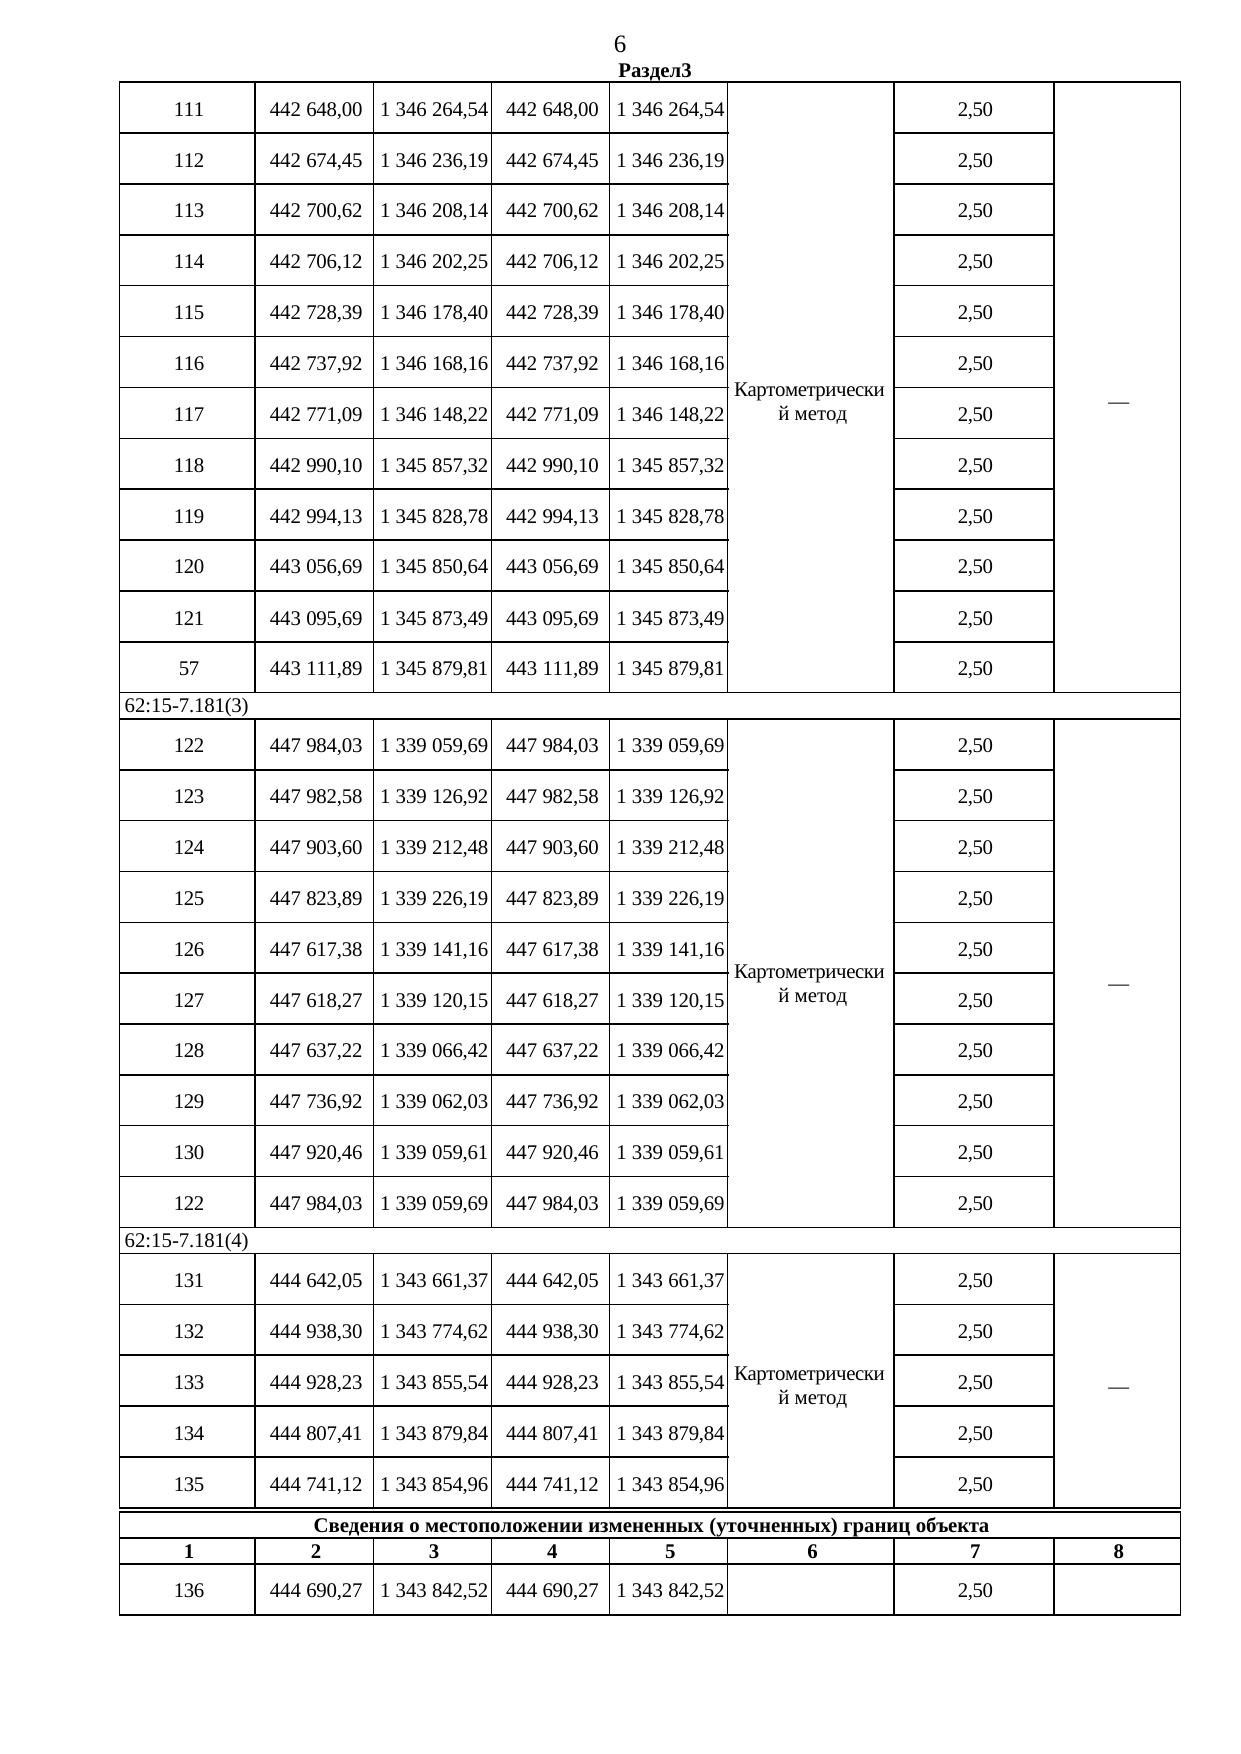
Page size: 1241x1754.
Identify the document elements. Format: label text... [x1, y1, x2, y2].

table_cell 116 [120, 337, 254, 387]
table_cell 1 339 062,03 [610, 1076, 727, 1125]
table_cell 442 700,62 [256, 185, 373, 234]
table_cell 443 095,69 [256, 592, 373, 641]
table_header Сведения о местоположении измененных (уточненных) границ объекта [120, 1513, 1180, 1537]
table_cell 2,50 [895, 720, 1053, 769]
table_cell 1 339 059,69 [610, 720, 727, 769]
table_cell 1 343 879,84 [610, 1407, 727, 1456]
table_cell 128 [120, 1025, 254, 1074]
table_cell 2,50 [895, 872, 1053, 921]
table_cell 447 637,22 [492, 1025, 609, 1074]
table_cell 442 706,12 [492, 236, 609, 285]
table_cell 1 346 148,22 [610, 388, 727, 437]
table_cell 1 339 212,48 [610, 821, 727, 871]
table_cell 130 [120, 1126, 254, 1176]
table_cell 444 690,27 [492, 1565, 609, 1614]
table_cell 1 339 059,69 [610, 1177, 727, 1227]
table_cell 134 [120, 1407, 254, 1456]
table_cell 442 648,00 [256, 83, 373, 132]
table_cell 444 938,30 [492, 1305, 609, 1354]
table_cell 1 339 066,42 [374, 1025, 491, 1074]
table_cell 1 343 661,37 [374, 1254, 491, 1303]
table_cell 444 642,05 [492, 1254, 609, 1303]
table_cell 119 [120, 490, 254, 539]
table_cell 444 928,23 [492, 1356, 609, 1405]
table_cell 1 345 857,32 [374, 439, 491, 488]
table_cell 123 [120, 771, 254, 820]
table_cell — [1055, 1565, 1180, 1614]
table_cell 447 984,03 [492, 1177, 609, 1227]
table_cell 2,50 [895, 337, 1053, 387]
table_cell 1 345 850,64 [610, 541, 727, 590]
table_cell 1 346 148,22 [374, 388, 491, 437]
table_cell 2,50 [895, 388, 1053, 437]
table_cell 113 [120, 185, 254, 234]
table_cell 1 343 855,54 [374, 1356, 491, 1405]
table_cell 129 [120, 1076, 254, 1125]
table_cell 1 346 202,25 [374, 236, 491, 285]
table_cell 2,50 [895, 439, 1053, 488]
table_cell 7 [895, 1539, 1053, 1563]
table_cell 2,50 [895, 1305, 1053, 1354]
table_cell 122 [120, 720, 254, 769]
table_cell 1 346 236,19 [610, 134, 727, 183]
table_cell 2,50 [895, 821, 1053, 871]
table_cell 1 339 059,61 [610, 1126, 727, 1176]
table_cell 1 345 828,78 [610, 490, 727, 539]
table_cell 442 648,00 [492, 83, 609, 132]
table_cell 1 339 226,19 [610, 872, 727, 921]
table_cell 443 111,89 [492, 643, 609, 692]
table_cell 2,50 [895, 974, 1053, 1023]
table_cell 2,50 [895, 643, 1053, 692]
table_cell 1 343 842,52 [610, 1565, 727, 1614]
table_cell 1 346 178,40 [374, 286, 491, 336]
table_cell 447 736,92 [256, 1076, 373, 1125]
table_cell 447 823,89 [256, 872, 373, 921]
table_cell 2,50 [895, 1565, 1053, 1614]
table_cell 447 736,92 [492, 1076, 609, 1125]
table_cell 444 807,41 [256, 1407, 373, 1456]
table_cell 447 982,58 [492, 771, 609, 820]
table_cell 1 339 141,16 [610, 923, 727, 972]
table_cell 4 [492, 1539, 609, 1563]
table_cell 2,50 [895, 286, 1053, 336]
table_cell 444 807,41 [492, 1407, 609, 1456]
table_cell 1 [120, 1539, 254, 1563]
table_cell 1 346 208,14 [374, 185, 491, 234]
table_cell 447 903,60 [256, 821, 373, 871]
table_cell 62:15-7.181(4) [120, 1228, 1180, 1253]
table_cell 444 741,12 [256, 1458, 373, 1507]
table_cell 1 339 126,92 [610, 771, 727, 820]
table_cell 122 [120, 1177, 254, 1227]
table_cell 1 343 854,96 [610, 1458, 727, 1507]
table_cell 443 056,69 [256, 541, 373, 590]
table_cell 447 982,58 [256, 771, 373, 820]
table_cell 443 056,69 [492, 541, 609, 590]
table_cell 135 [120, 1458, 254, 1507]
table_cell 115 [120, 286, 254, 336]
table_cell 57 [120, 643, 254, 692]
table_cell 443 111,89 [256, 643, 373, 692]
table_cell 1 343 774,62 [374, 1305, 491, 1354]
table_cell 1 343 842,52 [374, 1565, 491, 1614]
table_cell 1 343 854,96 [374, 1458, 491, 1507]
table_cell 114 [120, 236, 254, 285]
table_cell 1 339 212,48 [374, 821, 491, 871]
table_cell 1 345 850,64 [374, 541, 491, 590]
table_cell 8 [1055, 1539, 1180, 1563]
table_cell 1 345 828,78 [374, 490, 491, 539]
table_cell 1 343 661,37 [610, 1254, 727, 1303]
table_cell 118 [120, 439, 254, 488]
table_cell 447 618,27 [492, 974, 609, 1023]
table_cell 125 [120, 872, 254, 921]
table_cell 1 339 059,61 [374, 1126, 491, 1176]
table_cell 1 346 178,40 [610, 286, 727, 336]
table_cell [728, 83, 893, 692]
table_cell 2,50 [895, 490, 1053, 539]
table_cell 442 771,09 [492, 388, 609, 437]
table_cell 447 618,27 [256, 974, 373, 1023]
table_cell Картометрически й метод [728, 1254, 893, 1507]
table_cell 121 [120, 592, 254, 641]
table_cell 447 920,46 [492, 1126, 609, 1176]
table_cell 444 928,23 [256, 1356, 373, 1405]
table_cell 1 346 264,54 [610, 83, 727, 132]
table_cell 447 984,03 [256, 720, 373, 769]
table_cell 2,50 [895, 1076, 1053, 1125]
table_cell 442 728,39 [256, 286, 373, 336]
table_cell 2,50 [895, 1025, 1053, 1074]
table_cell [728, 1565, 893, 1614]
table_cell 1 339 062,03 [374, 1076, 491, 1125]
table_cell 442 990,10 [256, 439, 373, 488]
table_cell 2,50 [895, 592, 1053, 641]
table_cell 1 345 879,81 [374, 643, 491, 692]
table_cell 6 [728, 1539, 893, 1563]
table_cell — [1055, 83, 1180, 692]
table_cell 117 [120, 388, 254, 437]
table_cell 2,50 [895, 185, 1053, 234]
table_cell 1 343 774,62 [610, 1305, 727, 1354]
table_cell 124 [120, 821, 254, 871]
table_cell 1 339 059,69 [374, 720, 491, 769]
table_cell 442 737,92 [256, 337, 373, 387]
table_cell 1 346 236,19 [374, 134, 491, 183]
table_cell 1 346 264,54 [374, 83, 491, 132]
table_cell 112 [120, 134, 254, 183]
table_cell 447 920,46 [256, 1126, 373, 1176]
table_cell 2,50 [895, 923, 1053, 972]
table_cell 442 674,45 [492, 134, 609, 183]
table_cell 1 339 059,69 [374, 1177, 491, 1227]
table_cell 1 339 226,19 [374, 872, 491, 921]
table_cell 443 095,69 [492, 592, 609, 641]
table_cell 1 339 066,42 [610, 1025, 727, 1074]
table_cell 1 339 120,15 [374, 974, 491, 1023]
table_cell 1 346 208,14 [610, 185, 727, 234]
table_cell 133 [120, 1356, 254, 1405]
table_cell 1 345 873,49 [374, 592, 491, 641]
table_cell 2,50 [895, 236, 1053, 285]
table_cell 1 345 857,32 [610, 439, 727, 488]
table_cell 2,50 [895, 83, 1053, 132]
table_cell 444 690,27 [256, 1565, 373, 1614]
table_cell 2,50 [895, 1254, 1053, 1303]
table_cell 444 642,05 [256, 1254, 373, 1303]
table_cell 1 343 879,84 [374, 1407, 491, 1456]
table_cell 2,50 [895, 771, 1053, 820]
table_cell 1 343 855,54 [610, 1356, 727, 1405]
table_cell 2,50 [895, 541, 1053, 590]
table_cell 136 [120, 1565, 254, 1614]
table_cell 447 984,03 [492, 720, 609, 769]
table_cell 442 737,92 [492, 337, 609, 387]
table_cell 447 823,89 [492, 872, 609, 921]
table_cell 1 346 202,25 [610, 236, 727, 285]
table_cell 442 771,09 [256, 388, 373, 437]
table_cell 2,50 [895, 1407, 1053, 1456]
table_cell 442 994,13 [492, 490, 609, 539]
table_cell 2,50 [895, 134, 1053, 183]
table_cell 5 [610, 1539, 727, 1563]
table_cell 2 [256, 1539, 373, 1563]
table_cell 2,50 [895, 1356, 1053, 1405]
table_cell 1 345 873,49 [610, 592, 727, 641]
table_cell 447 984,03 [256, 1177, 373, 1227]
table_cell 111 [120, 83, 254, 132]
table_cell — [1055, 720, 1180, 1227]
table_cell 1 346 168,16 [610, 337, 727, 387]
table_cell 2,50 [895, 1126, 1053, 1176]
table_cell 62:15-7.181(3) [120, 693, 1180, 718]
table_cell Картометрически й метод [728, 720, 893, 1227]
table_cell 447 617,38 [492, 923, 609, 972]
table_cell 447 637,22 [256, 1025, 373, 1074]
table_cell 1 339 126,92 [374, 771, 491, 820]
table_cell 447 903,60 [492, 821, 609, 871]
table_cell 1 345 879,81 [610, 643, 727, 692]
table_cell 442 990,10 [492, 439, 609, 488]
table_cell 132 [120, 1305, 254, 1354]
table_cell 2,50 [895, 1177, 1053, 1227]
table_cell 442 674,45 [256, 134, 373, 183]
table_cell 1 339 120,15 [610, 974, 727, 1023]
table_cell 2,50 [895, 1458, 1053, 1507]
table_cell 447 617,38 [256, 923, 373, 972]
table_cell 126 [120, 923, 254, 972]
table_cell 442 700,62 [492, 185, 609, 234]
table_cell 1 339 141,16 [374, 923, 491, 972]
table_cell 444 938,30 [256, 1305, 373, 1354]
table_cell 127 [120, 974, 254, 1023]
table_cell 444 741,12 [492, 1458, 609, 1507]
table_cell 131 [120, 1254, 254, 1303]
table_cell 1 346 168,16 [374, 337, 491, 387]
table_cell 3 [374, 1539, 491, 1563]
table_cell — [1055, 1254, 1180, 1507]
table_cell 120 [120, 541, 254, 590]
table_cell 442 706,12 [256, 236, 373, 285]
table_cell 442 728,39 [492, 286, 609, 336]
table_cell 442 994,13 [256, 490, 373, 539]
